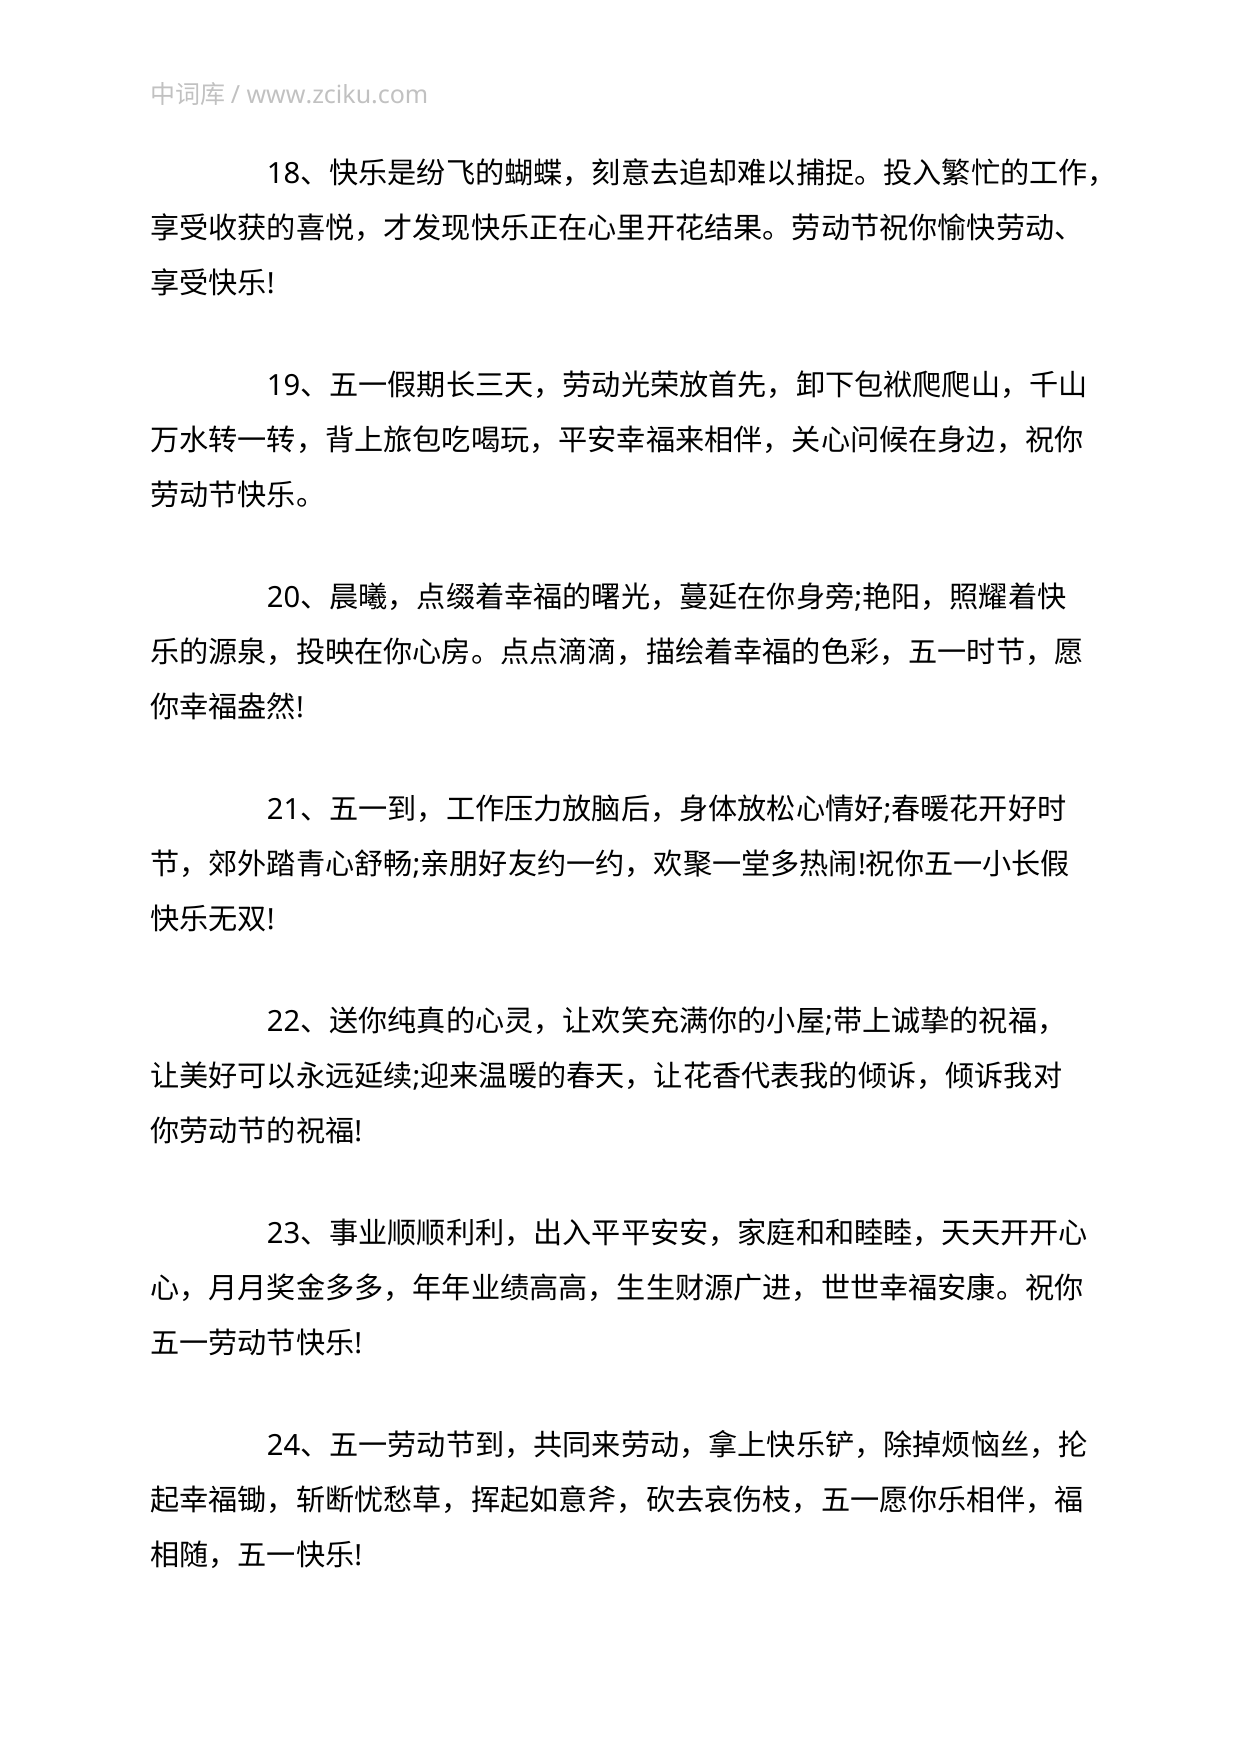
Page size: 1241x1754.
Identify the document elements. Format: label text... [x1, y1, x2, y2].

text 21、五一到，工作压力放脑后，身体放松心情好;春暖花开好时节，郊外踏青心舒畅;亲朋好友约一约，欢聚一堂多热闹!祝你五一小长假快乐无双! [150, 785, 1090, 938]
text 23、事业顺顺利利，出入平平安安，家庭和和睦睦，天天开开心心，月月奖金多多，年年业绩高高，生生财源广进，世世幸福安康。祝你五一劳动节快乐! [150, 1209, 1090, 1362]
text 20、晨曦，点缀着幸福的曙光，蔓延在你身旁;艳阳，照耀着快乐的源泉，投映在你心房。点点滴滴，描绘着幸福的色彩，五一时节，愿你幸福盎然! [150, 573, 1090, 726]
text 18、快乐是纷飞的蝴蝶，刻意去追却难以捕捉。投入繁忙的工作，享受收获的喜悦，才发现快乐正在心里开花结果。劳动节祝你愉快劳动、享受快乐! [150, 150, 1090, 302]
text 22、送你纯真的心灵，让欢笑充满你的小屋;带上诚挚的祝福，让美好可以永远延续;迎来温暖的春天，让花香代表我的倾诉，倾诉我对你劳动节的祝福! [150, 997, 1090, 1150]
text 19、五一假期长三天，劳动光荣放首先，卸下包袱爬爬山，千山万水转一转，背上旅包吃喝玩，平安幸福来相伴，关心问候在身边，祝你劳动节快乐。 [150, 362, 1090, 514]
text 24、五一劳动节到，共同来劳动，拿上快乐铲，除掉烦恼丝，抡起幸福锄，斩断忧愁草，挥起如意斧，砍去哀伤枝，五一愿你乐相伴，福相随，五一快乐! [150, 1421, 1090, 1573]
